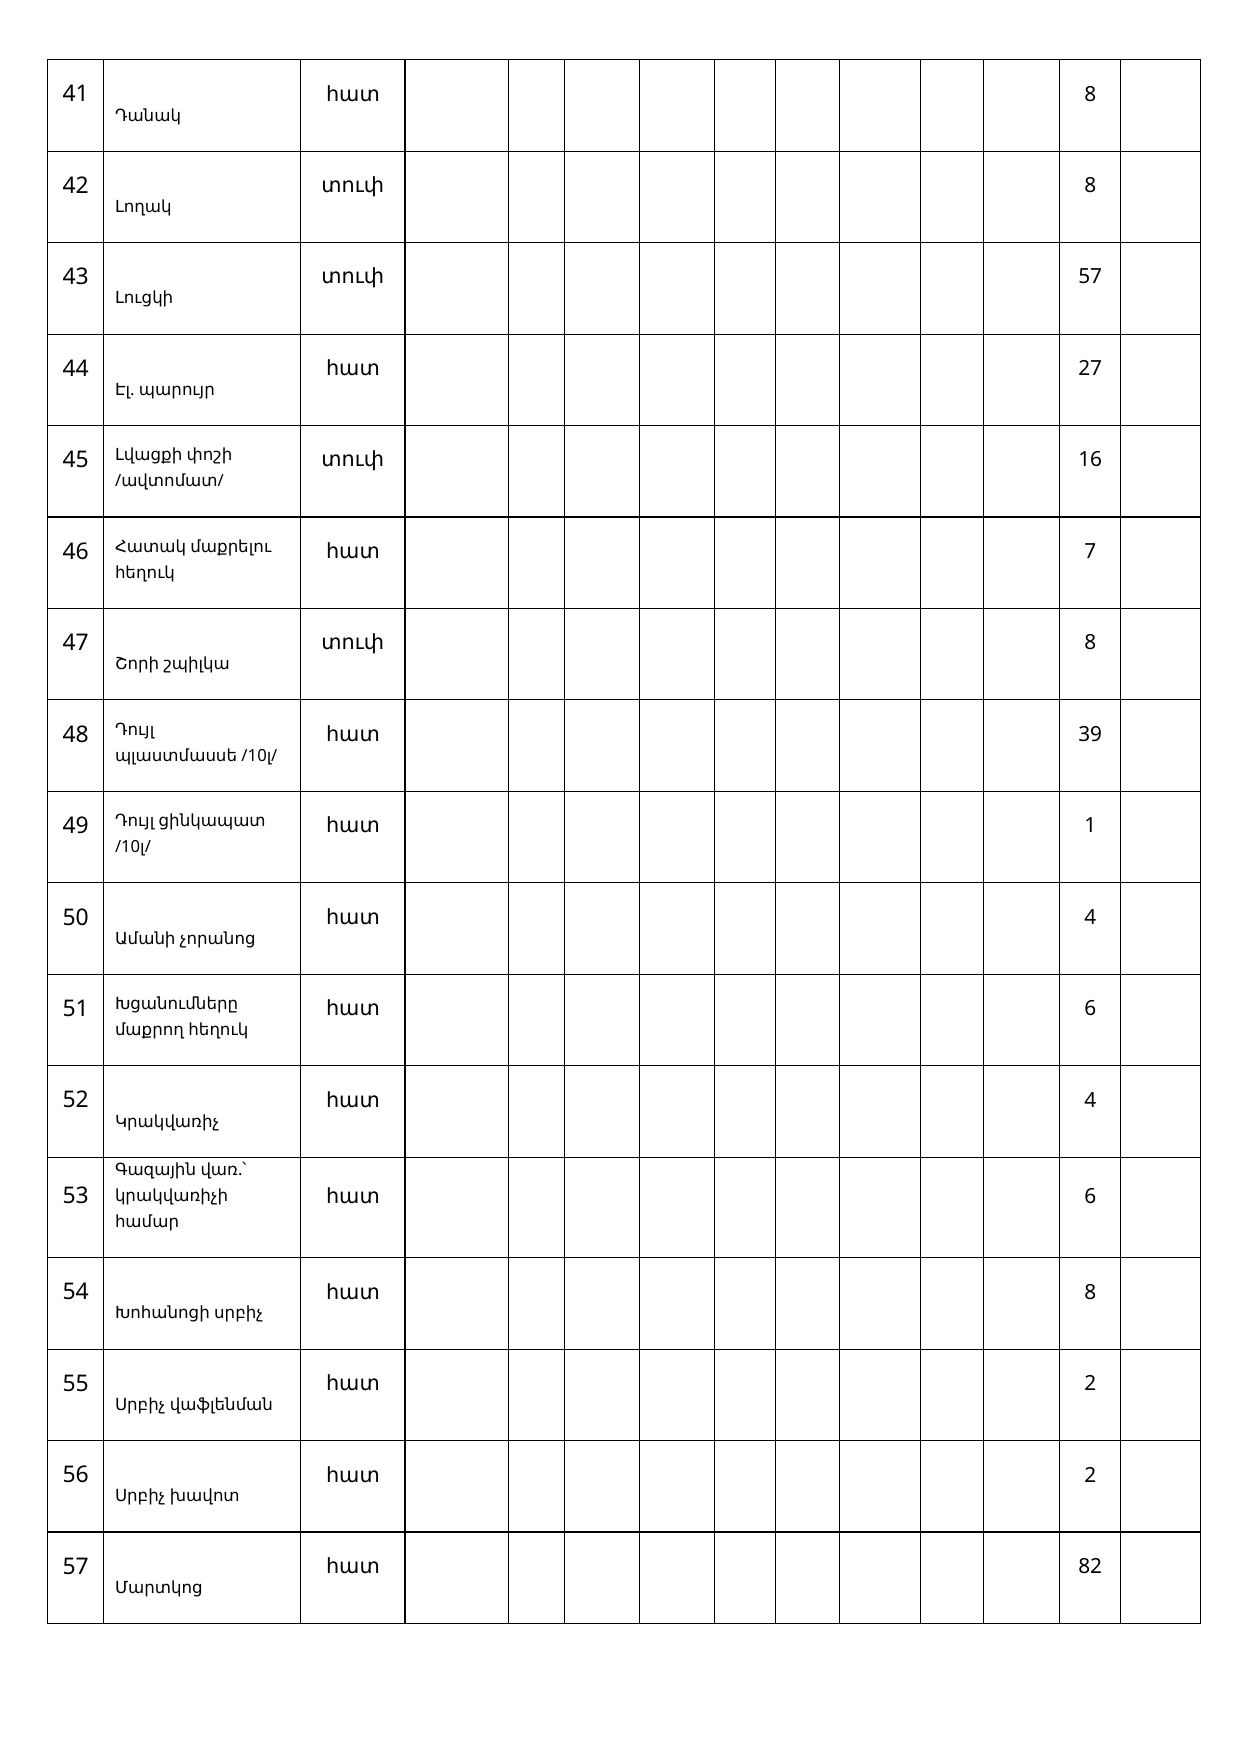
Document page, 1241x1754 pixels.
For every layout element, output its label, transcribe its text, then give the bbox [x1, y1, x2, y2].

table_cell 4 [1060, 883, 1120, 974]
table_cell [1121, 1350, 1200, 1440]
table_cell [640, 1158, 714, 1257]
table_cell [406, 700, 508, 791]
table_cell հատ [301, 883, 404, 974]
table_cell [921, 60, 983, 151]
table_cell [406, 1066, 508, 1157]
table_cell [640, 243, 714, 333]
table_cell 4 [1060, 1066, 1120, 1157]
table_cell տուփ [301, 152, 404, 242]
table_cell [776, 1441, 839, 1531]
table_cell [509, 335, 564, 425]
table_cell [640, 1533, 714, 1623]
table_cell տուփ [301, 609, 404, 699]
table_cell Մարտկոց [104, 1533, 300, 1623]
table_cell [921, 243, 983, 333]
table_cell [840, 518, 920, 608]
table_cell 39 [1060, 700, 1120, 791]
table_cell 45 [48, 426, 103, 516]
table_cell [565, 335, 639, 425]
table_cell [406, 1350, 508, 1440]
table_cell [640, 1441, 714, 1531]
table_cell 57 [1060, 243, 1120, 333]
table_cell [715, 1533, 775, 1623]
table_cell [565, 1158, 639, 1257]
table_cell [509, 426, 564, 516]
table_cell [840, 1350, 920, 1440]
table_cell հատ [301, 518, 404, 608]
table_cell 8 [1060, 60, 1120, 151]
table_cell [565, 1441, 639, 1531]
table_cell [406, 609, 508, 699]
table_cell 55 [48, 1350, 103, 1440]
table_cell [776, 243, 839, 333]
table_cell [776, 60, 839, 151]
table_cell [715, 243, 775, 333]
table_cell Դանակ [104, 60, 300, 151]
table_cell [509, 152, 564, 242]
table_cell [565, 1258, 639, 1348]
table_cell [509, 792, 564, 882]
table_cell [984, 1158, 1059, 1257]
table_cell [984, 609, 1059, 699]
table_cell [509, 1258, 564, 1348]
table_cell Դույլ պլաստմասսե /10լ/ [104, 700, 300, 791]
table_cell [776, 609, 839, 699]
table_cell [840, 975, 920, 1065]
table_cell [509, 243, 564, 333]
table_cell [840, 60, 920, 151]
table_cell 51 [48, 975, 103, 1065]
table_cell հատ [301, 60, 404, 151]
table_cell [640, 1350, 714, 1440]
table_cell [1121, 1158, 1200, 1257]
table_cell [565, 975, 639, 1065]
table_cell [840, 1258, 920, 1348]
table_cell [509, 609, 564, 699]
table_cell [565, 883, 639, 974]
table_cell [840, 883, 920, 974]
table_cell [509, 1533, 564, 1623]
table_cell Սրբիչ խավոտ [104, 1441, 300, 1531]
table_cell [509, 700, 564, 791]
table_cell Շորի շպիլկա [104, 609, 300, 699]
table_cell [840, 1533, 920, 1623]
table_cell 1 [1060, 792, 1120, 882]
table_cell [776, 975, 839, 1065]
table_cell [640, 883, 714, 974]
table_cell [715, 883, 775, 974]
table_cell հատ [301, 335, 404, 425]
table_cell [565, 1066, 639, 1157]
table_cell 47 [48, 609, 103, 699]
table_cell 48 [48, 700, 103, 791]
table_cell 44 [48, 335, 103, 425]
table_cell [921, 883, 983, 974]
table_cell [640, 335, 714, 425]
table_cell [984, 518, 1059, 608]
table_cell [715, 518, 775, 608]
table_cell [984, 1441, 1059, 1531]
table_cell հատ [301, 700, 404, 791]
table_cell 42 [48, 152, 103, 242]
table_cell [984, 700, 1059, 791]
table_cell [1121, 518, 1200, 608]
table_cell [406, 1258, 508, 1348]
table_cell [565, 609, 639, 699]
table_cell [509, 1158, 564, 1257]
table_cell Դույլ ցինկապատ /10լ/ [104, 792, 300, 882]
table_cell 6 [1060, 975, 1120, 1065]
table_cell [776, 1533, 839, 1623]
table_cell Սրբիչ վաֆլենման [104, 1350, 300, 1440]
table_cell [921, 700, 983, 791]
table_cell [406, 335, 508, 425]
table_cell [565, 792, 639, 882]
table_cell [715, 335, 775, 425]
table_cell 8 [1060, 1258, 1120, 1348]
table_cell [406, 883, 508, 974]
table_cell [984, 792, 1059, 882]
table_cell [640, 1066, 714, 1157]
table_cell [1121, 883, 1200, 974]
table_cell 50 [48, 883, 103, 974]
table_cell [715, 975, 775, 1065]
table_cell [840, 700, 920, 791]
table_cell 8 [1060, 609, 1120, 699]
table_cell [776, 1158, 839, 1257]
table_cell [984, 60, 1059, 151]
table_cell Խցանումները մաքրող հեղուկ [104, 975, 300, 1065]
table_cell Լվացքի փոշի /ավտոմատ/ [104, 426, 300, 516]
table_cell 53 [48, 1158, 103, 1257]
table_cell [776, 1350, 839, 1440]
table_cell 46 [48, 518, 103, 608]
table_cell [776, 152, 839, 242]
table_cell [984, 335, 1059, 425]
table_cell [406, 243, 508, 333]
table_cell [640, 700, 714, 791]
table_cell [1121, 426, 1200, 516]
table_cell հատ [301, 1350, 404, 1440]
table_cell [840, 1158, 920, 1257]
table_cell [509, 1350, 564, 1440]
table_cell [715, 792, 775, 882]
table_cell Կրակվառիչ [104, 1066, 300, 1157]
table_cell 27 [1060, 335, 1120, 425]
table_cell [984, 975, 1059, 1065]
table_cell [1121, 152, 1200, 242]
table_cell [715, 1066, 775, 1157]
table_cell [406, 975, 508, 1065]
table_cell [921, 1066, 983, 1157]
table_cell [509, 518, 564, 608]
table_cell [509, 883, 564, 974]
table_cell [406, 60, 508, 151]
table_cell Ամանի չորանոց [104, 883, 300, 974]
table_cell [565, 60, 639, 151]
table_cell [640, 426, 714, 516]
table_cell [715, 60, 775, 151]
table_cell [921, 609, 983, 699]
table_cell հատ [301, 975, 404, 1065]
table_cell [565, 1533, 639, 1623]
table_cell [715, 1441, 775, 1531]
table_cell [776, 700, 839, 791]
table_cell [984, 243, 1059, 333]
table_cell [776, 518, 839, 608]
table_cell Լողակ [104, 152, 300, 242]
table_cell 43 [48, 243, 103, 333]
table_cell [984, 152, 1059, 242]
table_cell [984, 1066, 1059, 1157]
table_cell [715, 426, 775, 516]
table_cell [640, 1258, 714, 1348]
table_cell [565, 518, 639, 608]
table_cell [565, 426, 639, 516]
table_cell [715, 609, 775, 699]
table_cell [776, 426, 839, 516]
table_cell [406, 792, 508, 882]
table_cell [776, 1066, 839, 1157]
table_cell [921, 518, 983, 608]
table_cell [406, 518, 508, 608]
table_cell 54 [48, 1258, 103, 1348]
table_cell [1121, 60, 1200, 151]
table_cell [921, 1533, 983, 1623]
table_cell [840, 243, 920, 333]
table_cell [406, 1441, 508, 1531]
table_cell 16 [1060, 426, 1120, 516]
table_cell [406, 152, 508, 242]
table_cell [640, 152, 714, 242]
table_cell [921, 426, 983, 516]
table_cell Լուցկի [104, 243, 300, 333]
table_cell հատ [301, 792, 404, 882]
table_cell [840, 335, 920, 425]
table_cell [840, 609, 920, 699]
table_cell 6 [1060, 1158, 1120, 1257]
table_cell [640, 60, 714, 151]
table_cell [715, 1258, 775, 1348]
table_cell 7 [1060, 518, 1120, 608]
table_cell տուփ [301, 426, 404, 516]
table_cell [509, 1066, 564, 1157]
table_cell [840, 1441, 920, 1531]
table_cell [840, 426, 920, 516]
table_cell Գազային վառ.՝ կրակվառիչի համար [104, 1158, 300, 1257]
table_cell [1121, 792, 1200, 882]
table_cell 49 [48, 792, 103, 882]
table_cell հատ [301, 1158, 404, 1257]
table_cell [921, 1158, 983, 1257]
table_cell 8 [1060, 152, 1120, 242]
table_cell 52 [48, 1066, 103, 1157]
table_cell [640, 792, 714, 882]
table_cell 2 [1060, 1441, 1120, 1531]
table_cell [1121, 700, 1200, 791]
table_cell [776, 1258, 839, 1348]
table_cell [406, 426, 508, 516]
table_cell [509, 60, 564, 151]
table_cell 56 [48, 1441, 103, 1531]
table_cell 57 [48, 1533, 103, 1623]
table_cell [1121, 243, 1200, 333]
table_cell [776, 335, 839, 425]
table_cell [1121, 975, 1200, 1065]
table_cell [840, 792, 920, 882]
table_cell Հատակ մաքրելու հեղուկ [104, 518, 300, 608]
table_cell Խոհանոցի սրբիչ [104, 1258, 300, 1348]
table_cell [921, 335, 983, 425]
table_cell [1121, 1533, 1200, 1623]
table_cell [921, 1441, 983, 1531]
table_cell [715, 152, 775, 242]
table_cell 41 [48, 60, 103, 151]
table_cell [715, 1158, 775, 1257]
table_cell [640, 518, 714, 608]
table_cell [715, 700, 775, 791]
table_cell [984, 1533, 1059, 1623]
table_cell [1121, 1258, 1200, 1348]
table_cell հատ [301, 1533, 404, 1623]
table_cell Էլ. պարույր [104, 335, 300, 425]
table_cell [984, 883, 1059, 974]
table_cell [565, 243, 639, 333]
table_cell [640, 975, 714, 1065]
table_cell հատ [301, 1066, 404, 1157]
table_cell տուփ [301, 243, 404, 333]
table_cell [509, 1441, 564, 1531]
table_cell [984, 1258, 1059, 1348]
table_cell [840, 1066, 920, 1157]
table_cell [984, 1350, 1059, 1440]
table_cell [984, 426, 1059, 516]
table_cell [921, 792, 983, 882]
table_cell [776, 792, 839, 882]
table_cell [921, 152, 983, 242]
table_cell [715, 1350, 775, 1440]
table_cell [921, 975, 983, 1065]
table_cell [1121, 335, 1200, 425]
table_cell [776, 883, 839, 974]
table_cell [565, 152, 639, 242]
table_cell [1121, 1066, 1200, 1157]
table_cell [921, 1350, 983, 1440]
table_cell [1121, 1441, 1200, 1531]
table_cell [565, 1350, 639, 1440]
table_cell [406, 1533, 508, 1623]
table_cell [840, 152, 920, 242]
table_cell [1121, 609, 1200, 699]
table_cell [640, 609, 714, 699]
table_cell [406, 1158, 508, 1257]
table_cell [509, 975, 564, 1065]
table_cell [565, 700, 639, 791]
table_cell 2 [1060, 1350, 1120, 1440]
table_cell [921, 1258, 983, 1348]
table_cell 82 [1060, 1533, 1120, 1623]
table_cell հատ [301, 1258, 404, 1348]
table_cell հատ [301, 1441, 404, 1531]
